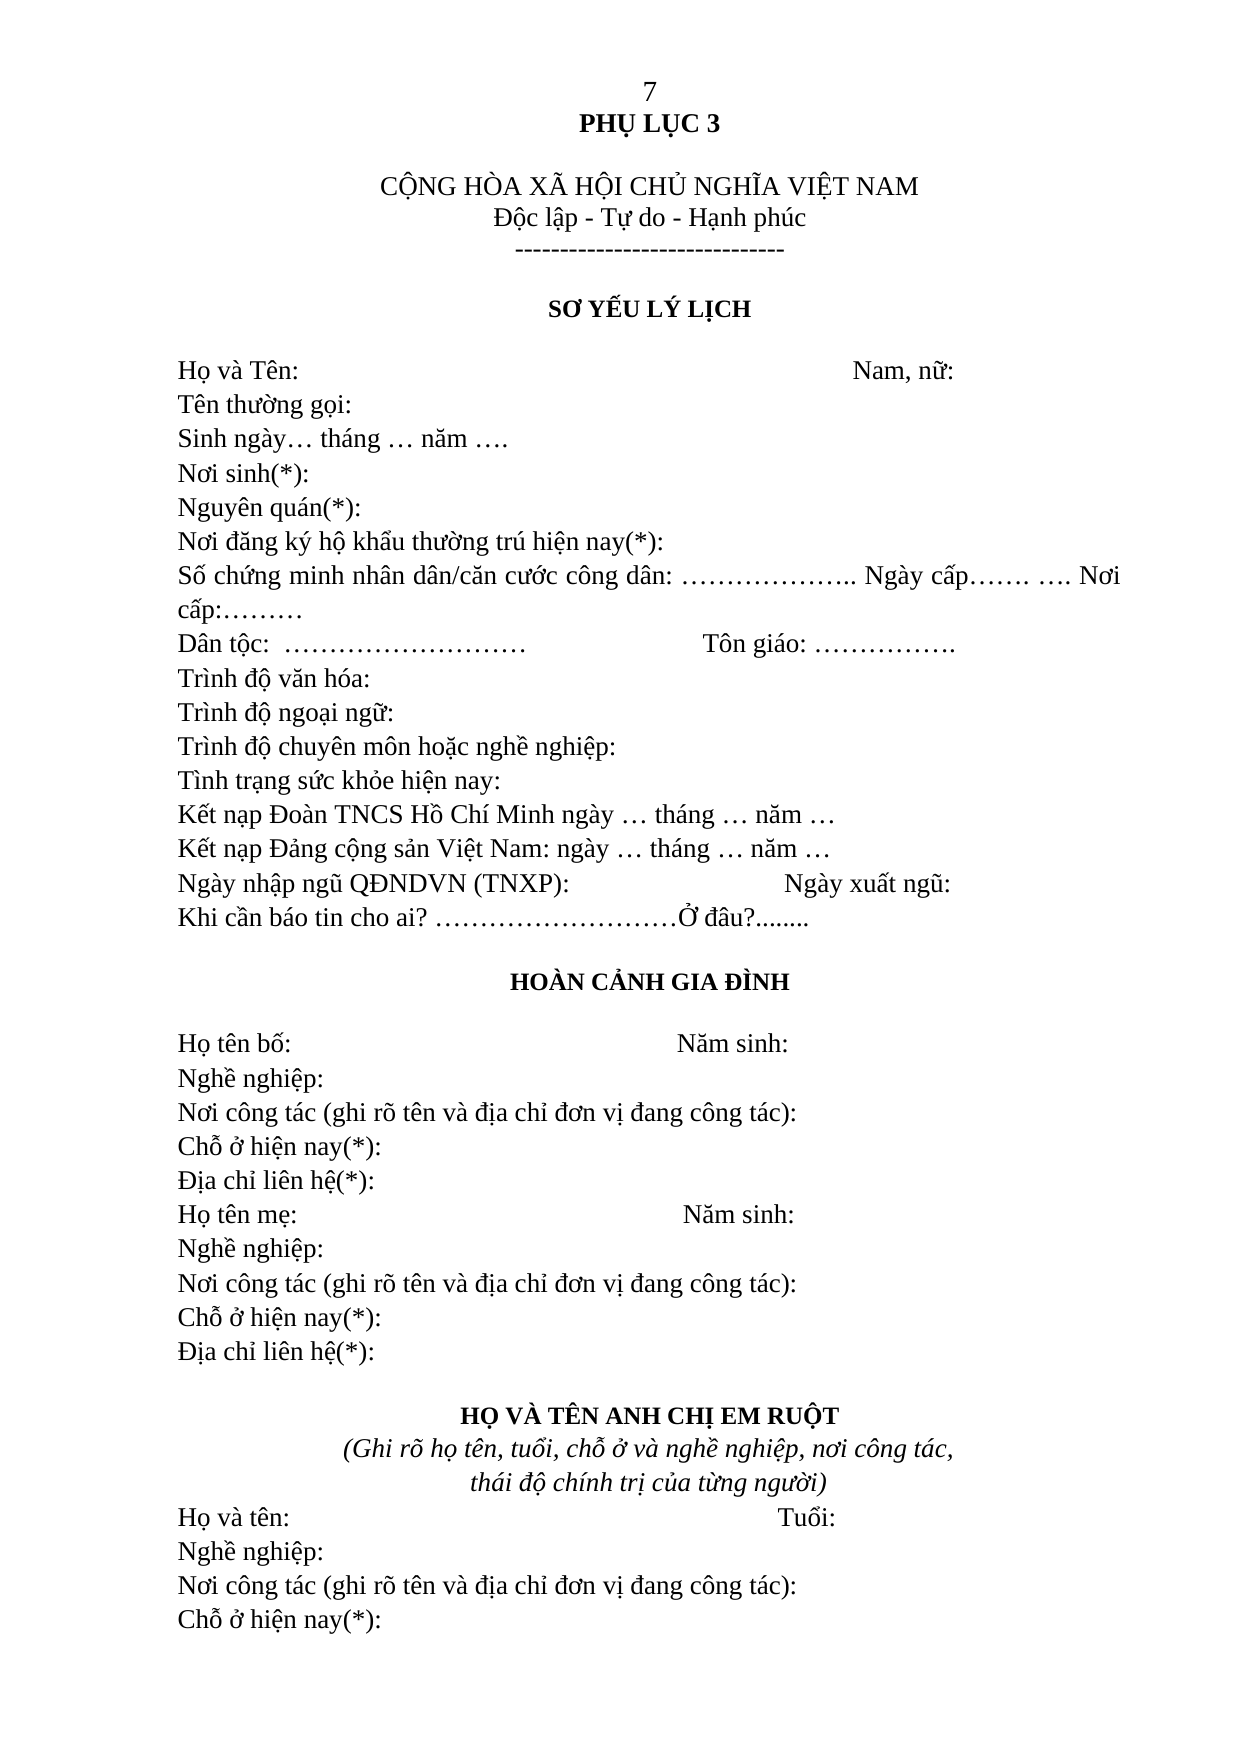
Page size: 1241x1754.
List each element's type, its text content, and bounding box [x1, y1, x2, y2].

text Chỗ ở hiện nay(*): [177, 1130, 1122, 1161]
text Số chứng minh nhân dân/căn cước công dân: ……………….. Ngày cấp……. …. Nơi cấp:……… [177, 559, 1122, 624]
text Họ tên bố: Năm sinh: [177, 1027, 1122, 1059]
text Tình trạng sức khỏe hiện nay: [177, 764, 1122, 795]
text Họ tên mẹ: Năm sinh: [177, 1198, 1122, 1229]
text Sinh ngày… tháng … năm …. [177, 422, 1122, 454]
text Nơi đăng ký hộ khẩu thường trú hiện nay(*): [177, 525, 1122, 556]
text Nghề nghiệp: [177, 1062, 1122, 1093]
text SƠ YẾU LÝ LỊCH [177, 294, 1122, 323]
text Trình độ ngoại ngữ: [177, 696, 1122, 727]
text Họ và tên: Tuổi: [177, 1501, 1122, 1532]
text Họ và Tên: Nam, nữ: [177, 354, 1122, 385]
text PHỤ LỤC 3 [177, 107, 1122, 138]
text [177, 1432, 1122, 1463]
text Nghề nghiệp: [177, 1232, 1122, 1264]
text Độc lập - Tự do - Hạnh phúc [177, 201, 1122, 232]
text Trình độ chuyên môn hoặc nghề nghiệp: [177, 730, 1122, 761]
text Nghề nghiệp: [177, 1535, 1122, 1566]
text Dân tộc: ……………………… Tôn giáo: ……………. [177, 627, 1122, 659]
text Trình độ văn hóa: [177, 662, 1122, 693]
text HỌ VÀ TÊN ANH CHỊ EM RUỘT [177, 1401, 1122, 1429]
text Địa chỉ liên hệ(*): [177, 1335, 1122, 1366]
text Chỗ ở hiện nay(*): [177, 1603, 1122, 1634]
text Chỗ ở hiện nay(*): [177, 1301, 1122, 1332]
text Địa chỉ liên hệ(*): [177, 1164, 1122, 1195]
text Tên thường gọi: [177, 388, 1122, 419]
text Nơi sinh(*): [177, 457, 1122, 488]
text Kết nạp Đoàn TNCS Hồ Chí Minh ngày … tháng … năm … [177, 798, 1122, 829]
text CỘNG HÒA XÃ HỘI CHỦ NGHĨA VIỆT NAM [177, 170, 1122, 201]
text Kết nạp Đảng cộng sản Việt Nam: ngày … tháng … năm … [177, 832, 1122, 864]
text thái độ chính trị của từng người) [177, 1466, 1122, 1498]
text Nơi công tác (ghi rõ tên và địa chỉ đơn vị đang công tác): [177, 1267, 1122, 1298]
text ------------------------------ [177, 232, 1122, 263]
text Ngày nhập ngũ QĐNDVN (TNXP): Ngày xuất ngũ: [177, 867, 1122, 898]
text Nơi công tác (ghi rõ tên và địa chỉ đơn vị đang công tác): [177, 1096, 1122, 1127]
text Nguyên quán(*): [177, 491, 1122, 522]
text Khi cần báo tin cho ai? ………………………Ở đâu?........ [177, 901, 1122, 932]
text Nơi công tác (ghi rõ tên và địa chỉ đơn vị đang công tác): [177, 1569, 1122, 1600]
text HOÀN CẢNH GIA ĐÌNH [177, 967, 1122, 995]
